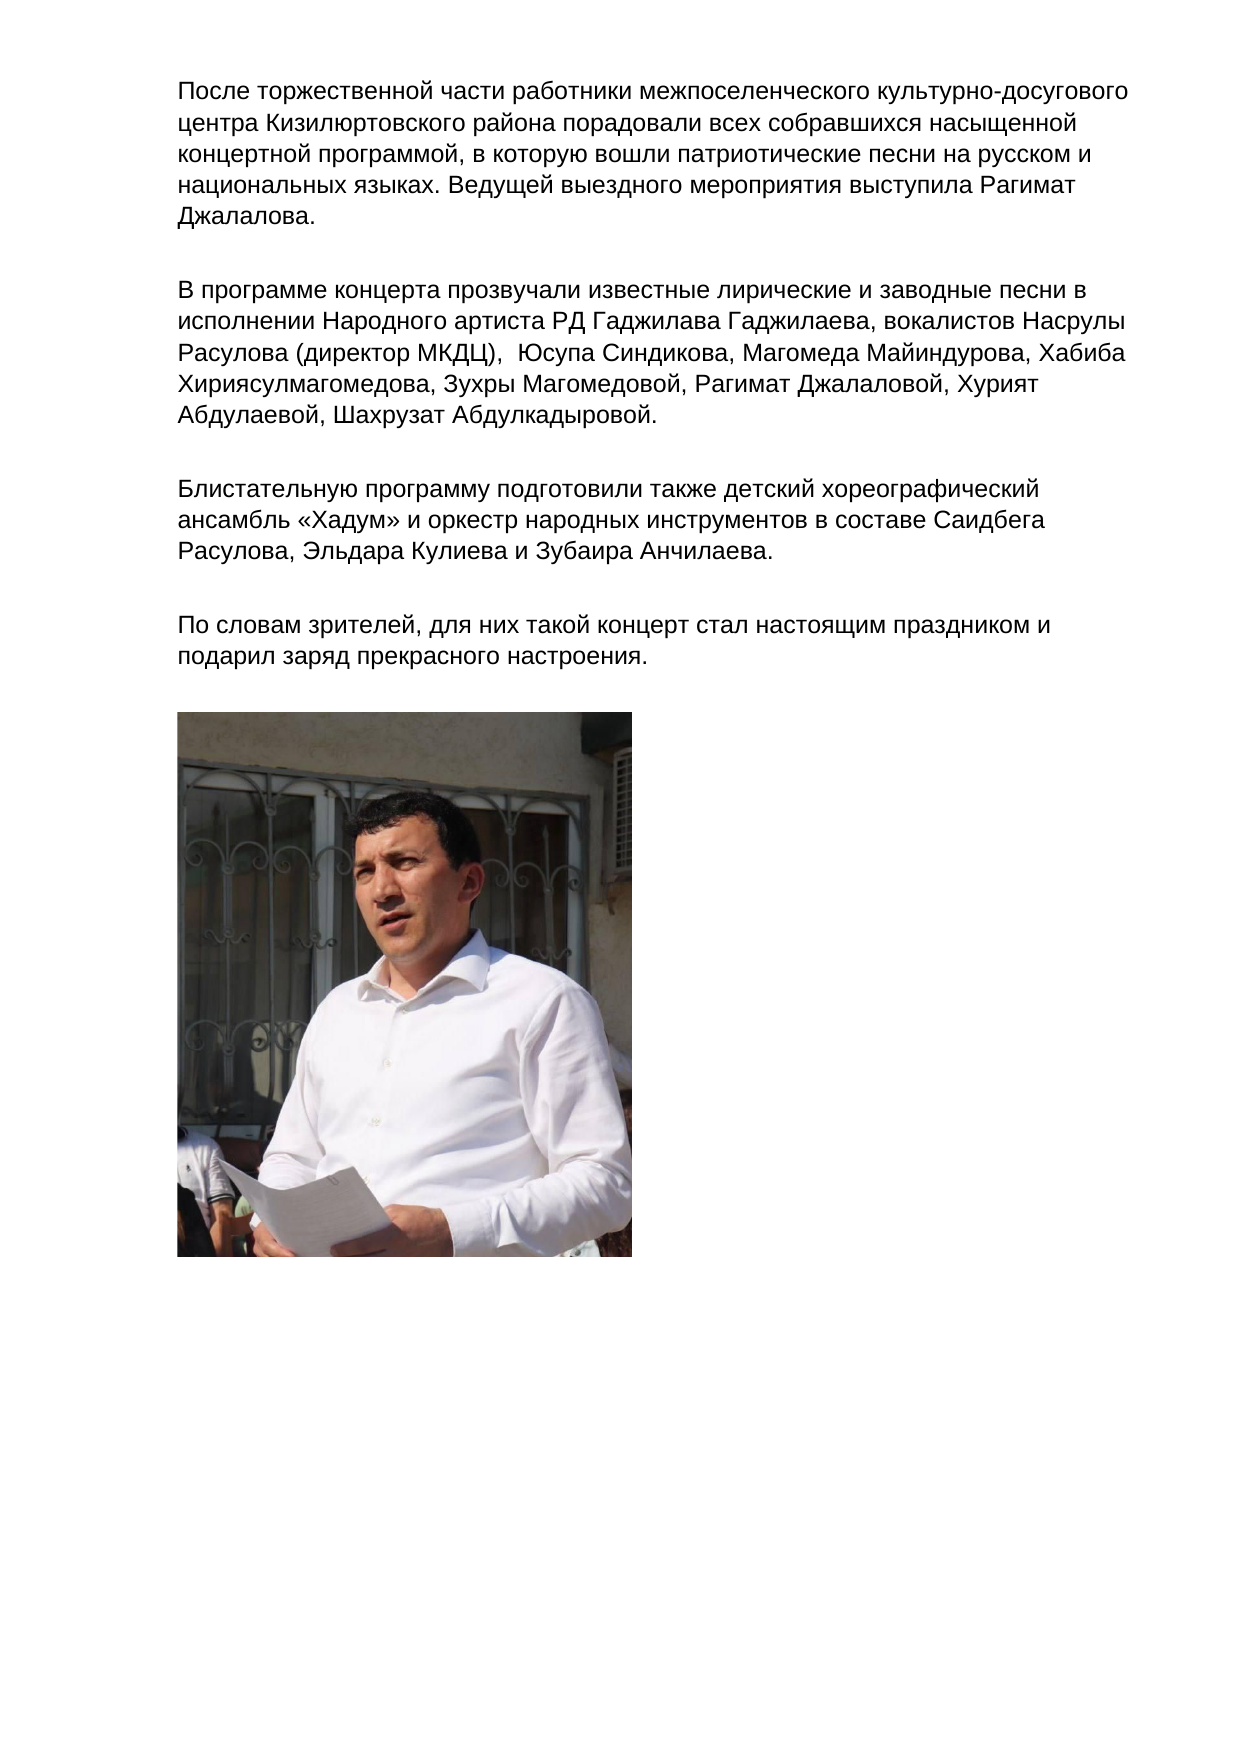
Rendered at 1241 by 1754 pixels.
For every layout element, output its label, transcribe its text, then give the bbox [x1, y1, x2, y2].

picture [177, 712, 632, 1257]
text По словам зрителей, для них такой концерт стал настоящим праздником и подарил заряд прекрасного настроения. [177, 608, 1152, 670]
text После торжественной части работники межпоселенческого культурно-досугового центра Кизилюртовского района порадовали всех собравшихся насыщенной концертной программой, в которую вошли патриотические песни на русском и национальных языках. Ведущей выездного мероприятия выступила Рагимат Джалалова. [177, 74, 1152, 230]
text ​В программе концерта прозвучали известные лирические и заводные песни в исполнении Народного артиста РД Гаджилава Гаджилаева, вокалистов Насрулы Расулова (директор МКДЦ), ​ Юсупа Синдикова, Магомеда Майиндурова, Хабиба Хириясулмагомедова, Зухры Магомедовой, Рагимат Джалаловой, Хурият Абдулаевой, Шахрузат Абдулкадыровой. [177, 273, 1152, 429]
text ​Блистательную программу подготовили также детский хореографический ансамбль «Хадум» и оркестр народных инструментов в составе Саидбега Расулова, Эльдара Кулиева и Зубаира Анчилаева. [177, 471, 1152, 565]
